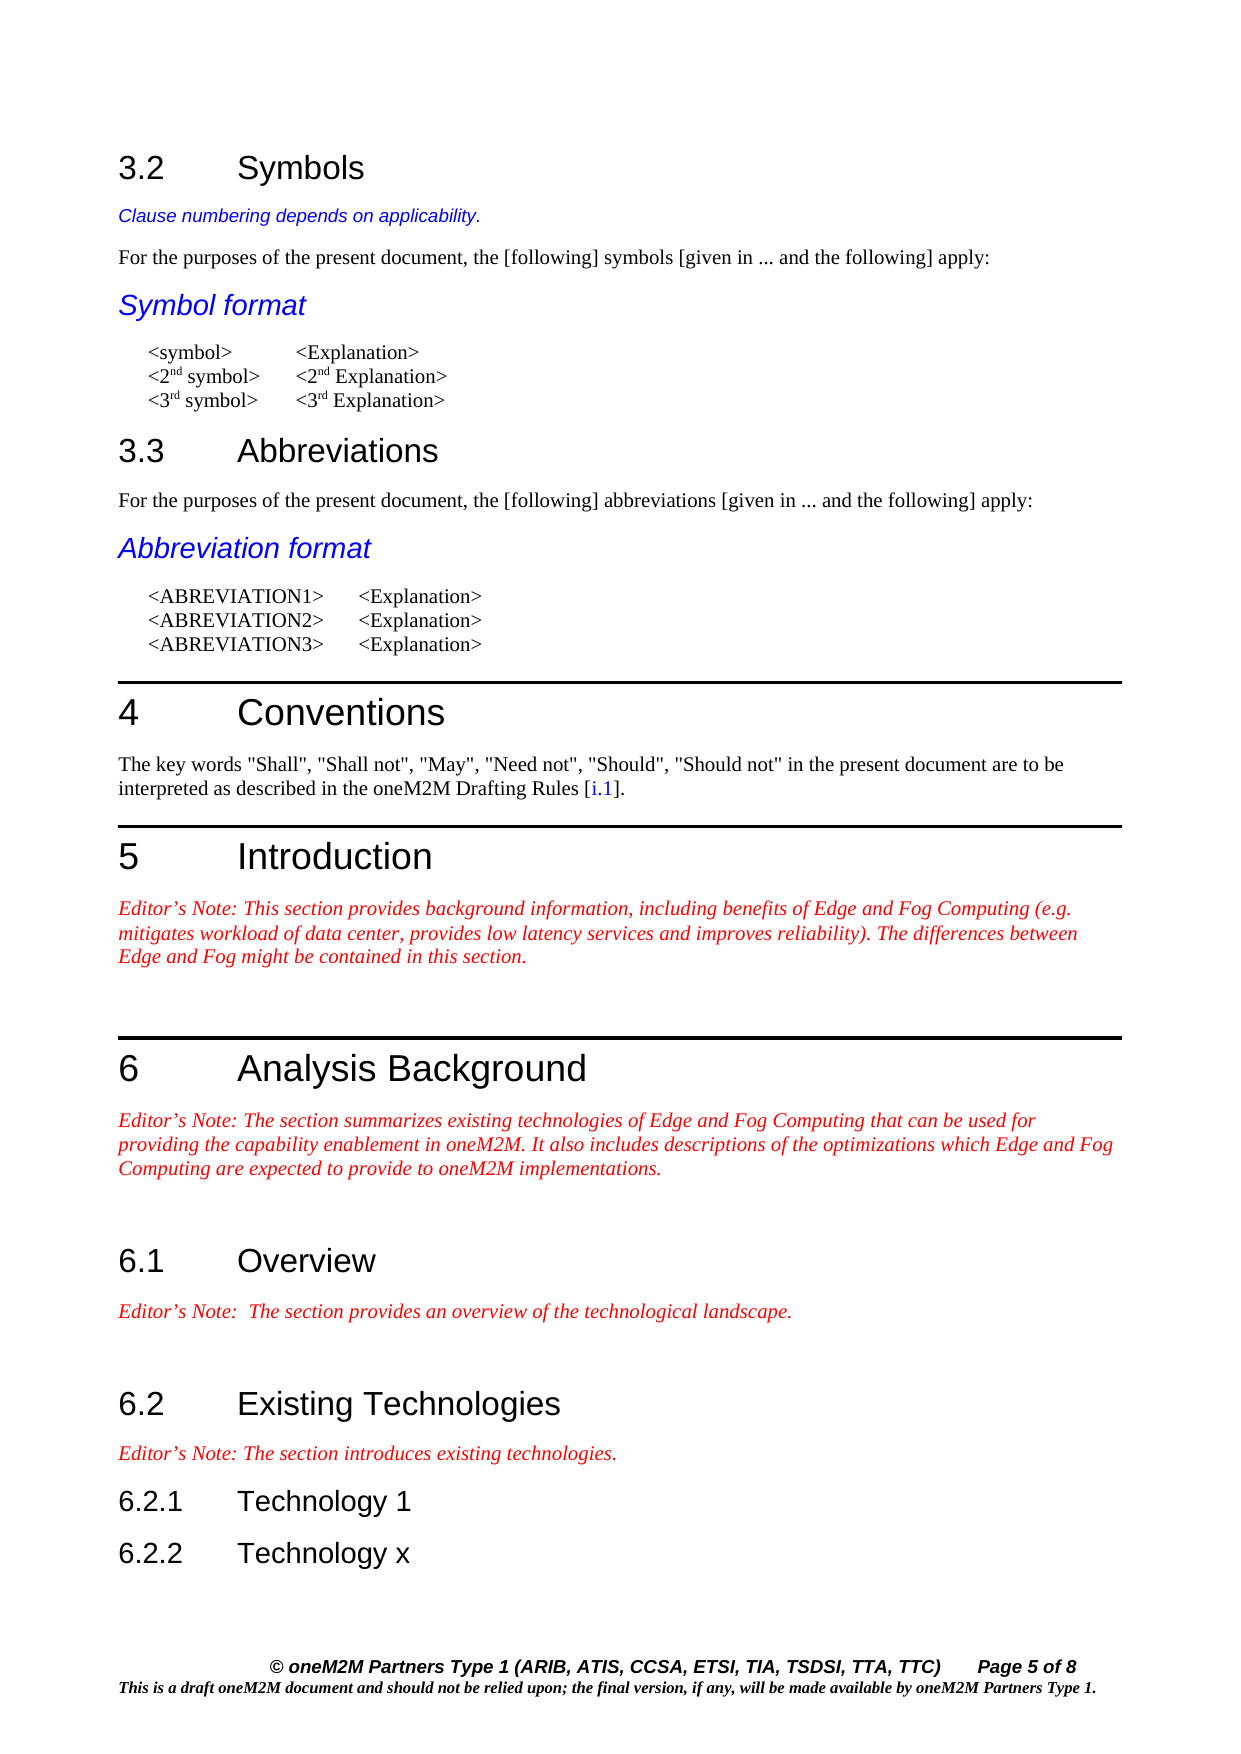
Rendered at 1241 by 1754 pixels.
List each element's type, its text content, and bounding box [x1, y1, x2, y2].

text The key words "Shall", "Shall not", "May", "Need not", "Should", "Should not" in the present document are to be interpreted as described in the oneM2M Drafting Rules [i.1]. [118, 752, 1122, 800]
text Editor’s Note: This section provides background information, including benefits of Edge and Fog Computing (e.g. mitigates workload of data center, provides low latency services and improves reliability). The differences between Edge and Fog might be contained in this section. [118, 896, 1122, 968]
subtitle Analysis Background [118, 1040, 1122, 1089]
subtitle Conventions [118, 684, 1122, 733]
text Editor’s Note: The section introduces existing technologies. [118, 1441, 1122, 1465]
text <ABREVIATION1> <Explanation> [148, 583, 1122, 608]
subtitle Overview [118, 1241, 1122, 1280]
text <3rd symbol> <3rd Explanation> [148, 388, 1122, 412]
text For the purposes of the present document, the [following] abbreviations [given in ... and the following] apply: [118, 488, 1122, 512]
text Abbreviation format [118, 531, 1122, 565]
text <symbol> <Explanation> [148, 340, 1122, 364]
text Symbol format [118, 288, 1122, 322]
text Editor’s Note: The section summarizes existing technologies of Edge and Fog Computing that can be used for providing the capability enablement in oneM2M. It also includes descriptions of the optimizations which Edge and Fog Computing are expected to provide to oneM2M implementations. [118, 1108, 1122, 1180]
subtitle Existing Technologies [118, 1384, 1122, 1423]
subtitle Technology x [118, 1536, 1122, 1570]
text <ABREVIATION2> <Explanation> [148, 608, 1122, 632]
subtitle Abbreviations [118, 431, 1122, 470]
subtitle Technology 1 [118, 1484, 1122, 1518]
subtitle Symbols [118, 148, 1122, 186]
text Clause numbering depends on applicability. [118, 205, 1122, 226]
text <ABREVIATION3> <Explanation> [148, 632, 1122, 656]
text Editor’s Note: The section provides an overview of the technological landscape. [118, 1298, 1122, 1323]
text <2nd symbol> <2nd Explanation> [148, 364, 1122, 388]
subtitle Introduction [118, 828, 1122, 878]
text For the purposes of the present document, the [following] symbols [given in ... and the following] apply: [118, 245, 1122, 269]
